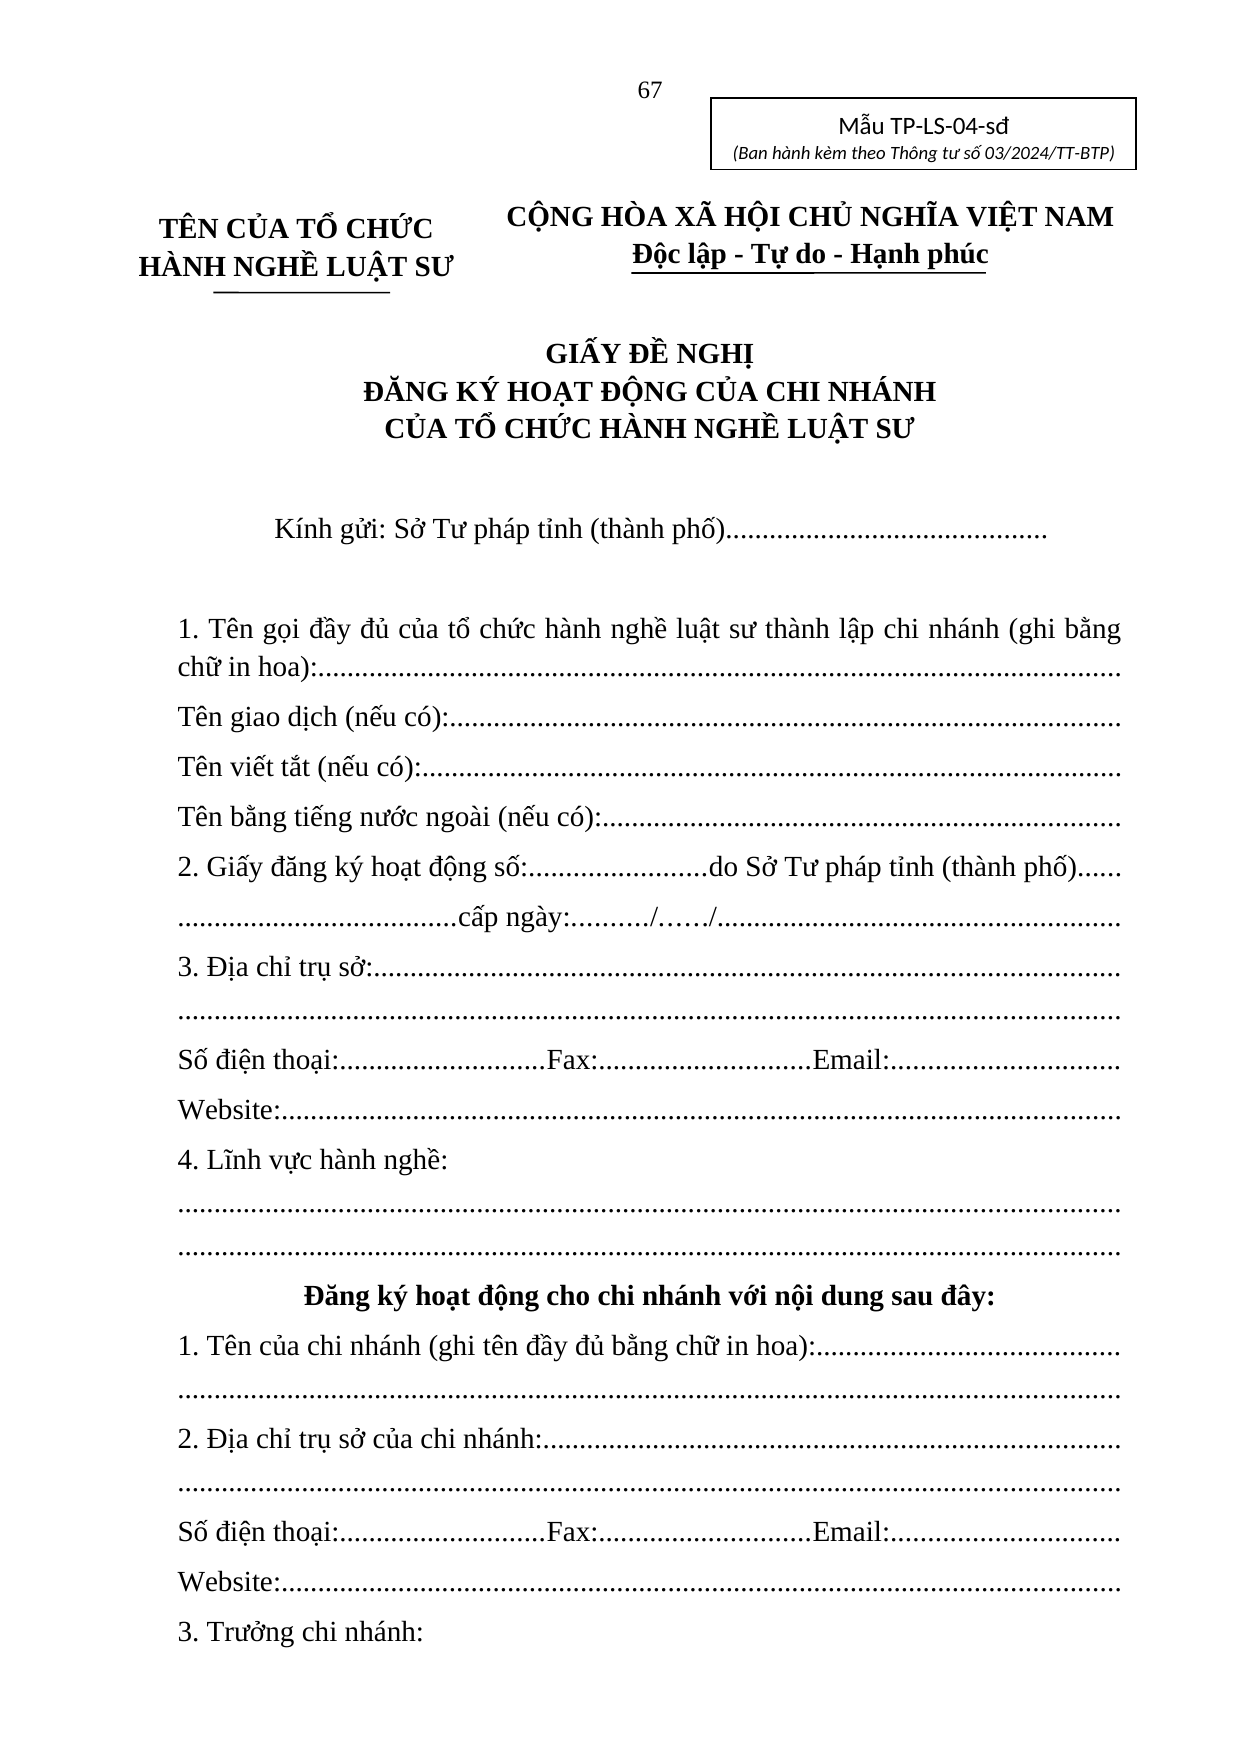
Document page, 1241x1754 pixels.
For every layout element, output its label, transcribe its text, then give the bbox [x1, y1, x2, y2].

text Tên bằng tiếng nước ngoài (nếu có): [177, 795, 1122, 832]
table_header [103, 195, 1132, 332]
text Website: [177, 1560, 1122, 1598]
text Website: [177, 1088, 1122, 1126]
text Số điện thoại: Fax: Email: [177, 1510, 1122, 1548]
text 2. Địa chỉ trụ sở của chi nhánh: [177, 1417, 1122, 1454]
text 3. Trưởng chi nhánh: [177, 1610, 1122, 1648]
text CỦA TỔ CHỨC HÀNH NGHỀ LUẬT SƯ [177, 407, 1122, 445]
text cấp ngày: / / [177, 895, 1122, 932]
text Kính gửi: Sở Tư pháp tỉnh (thành phố) [177, 507, 1122, 545]
text 1. Tên gọi đầy đủ của tổ chức hành nghề luật sư thành lập chi nhánh (ghi bằng chữ in hoa): [177, 607, 1122, 682]
text 1. Tên của chi nhánh (ghi tên đầy đủ bằng chữ in hoa): [177, 1324, 1122, 1362]
text 4. Lĩnh vực hành nghề: [177, 1138, 1122, 1176]
text Số điện thoại: Fax: Email: [177, 1038, 1122, 1076]
text 3. Địa chỉ trụ sở: [177, 945, 1122, 982]
text ĐĂNG KÝ HOẠT ĐỘNG CỦA CHI NHÁNH [177, 370, 1122, 407]
text 2. Giấy đăng ký hoạt động số: do Sở Tư pháp tỉnh (thành phố) [177, 845, 1122, 882]
text Tên viết tắt (nếu có): [177, 745, 1122, 782]
text GIẤY ĐỀ NGHỊ [177, 332, 1122, 370]
text Tên giao dịch (nếu có): [177, 695, 1122, 732]
text Đăng ký hoạt động cho chi nhánh với nội dung sau đây: [177, 1274, 1122, 1312]
